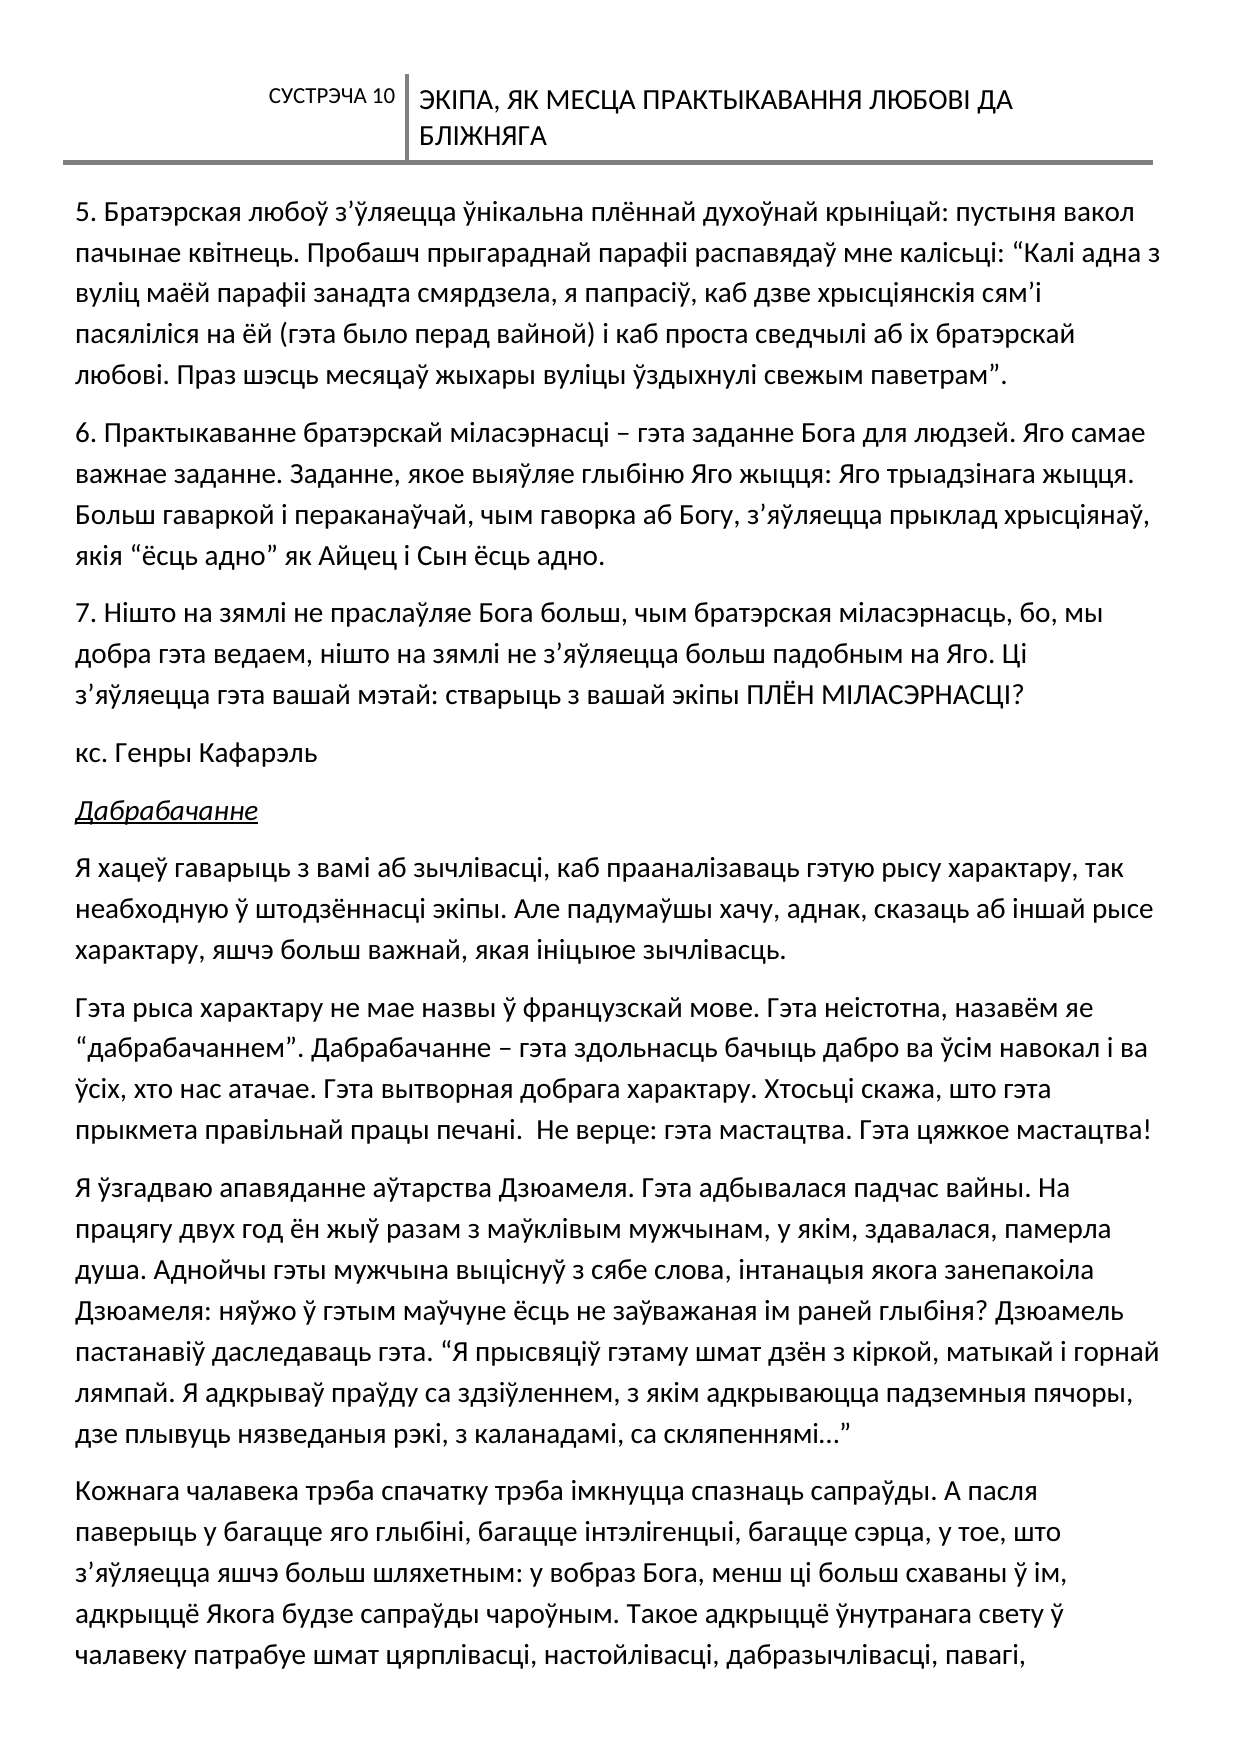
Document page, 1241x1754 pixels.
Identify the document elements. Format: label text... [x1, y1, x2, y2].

text 7. Нішто на зямлі не праслаўляе Бога больш, чым братэрская міласэрнасць, бо, мы добра гэта ведаем, нішто на зямлі не з’яўляецца больш падобным на Яго. Ці з’яўляецца гэта вашай мэтай: стварыць з вашай экіпы ПЛЁН МІЛАСЭРНАСЦІ? [75, 594, 1165, 712]
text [75, 1472, 1165, 1672]
text Я ўзгадваю апавяданне аўтарства Дзюамеля. Гэта адбывалася падчас вайны. На працягу двух год ён жыў разам з маўклівым мужчынам, у якім, здавалася, памерла душа. Аднойчы гэты мужчына выціснуў з сябе слова, інтанацыя якога занепакоіла Дзюамеля: няўжо ў гэтым маўчуне ёсць не заўважаная ім раней глыбіня? Дзюамель пастанавіў даследаваць гэта. “Я прысвяціў гэтаму шмат дзён з кіркой, матыкай і горнай лямпай. Я адкрываў праўду са здзіўленнем, з якім адкрываюцца падземныя пячоры, дзе плывуць нязведаныя рэкі, з каланадамі, са скляпеннямі…” [75, 1169, 1165, 1450]
text Дабрабачанне [75, 792, 1165, 827]
text Гэта рыса характару не мае назвы ў французскай мове. Гэта неістотна, назавём яе “дабрабачаннем”. Дабрабачанне – гэта здольнасць бачыць дабро ва ўсім навокал і ва ўсіх, хто нас атачае. Гэта вытворная добрага характару. Хтосьці скажа, што гэта прыкмета правільнай працы печані. Не верце: гэта мастацтва. Гэта цяжкое мастацтва! [75, 989, 1165, 1147]
text кс. Генры Кафарэль [75, 734, 1165, 769]
text 5. Братэрская любоў з’ўляецца ўнікальна плённай духоўнай крыніцай: пустыня вакол пачынае квітнець. Пробашч прыгараднай парафіі распавядаў мне калісьці: “Калі адна з вуліц маёй парафіі занадта смярдзела, я папрасіў, каб дзве хрысціянскія сям’і пасяліліся на ёй (гэта было перад вайной) і каб проста сведчылі аб іх братэрскай любові. Праз шэсць месяцаў жыхары вуліцы ўздыхнулі свежым паветрам”. [75, 193, 1165, 392]
text 6. Практыкаванне братэрскай міласэрнасці – гэта заданне Бога для людзей. Яго самае важнае заданне. Заданне, якое выяўляе глыбіню Яго жыцця: Яго трыадзінага жыцця. Больш гаваркой і пераканаўчай, чым гаворка аб Богу, з’яўляецца прыклад хрысціянаў, якія “ёсць адно” як Айцец і Сын ёсць адно. [75, 414, 1165, 572]
text Я хацеў гаварыць з вамі аб зычлівасці, каб прааналізаваць гэтую рысу характару, так неабходную ў штодзённасці экіпы. Але падумаўшы хачу, аднак, сказаць аб іншай рысе характару, яшчэ больш важнай, якая ініцыюе зычлівасць. [75, 849, 1165, 967]
